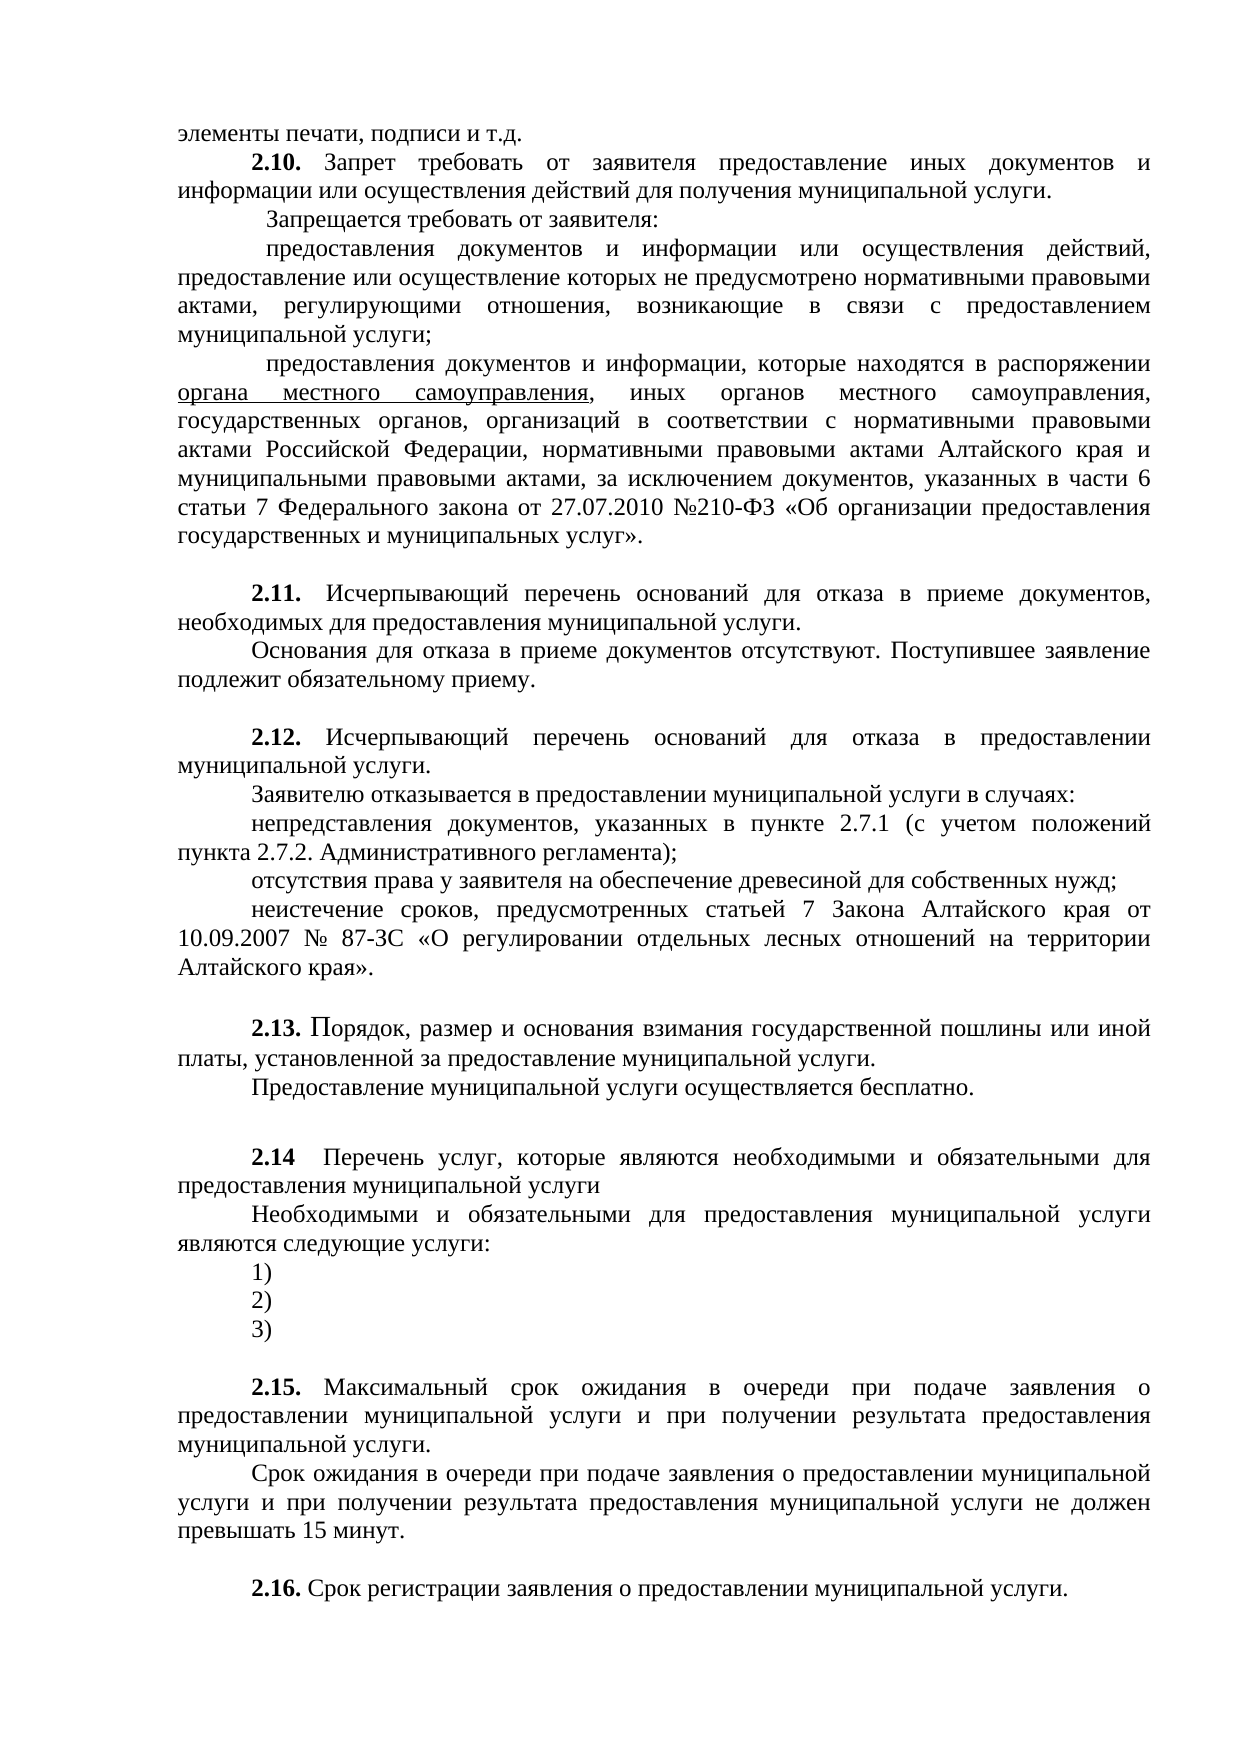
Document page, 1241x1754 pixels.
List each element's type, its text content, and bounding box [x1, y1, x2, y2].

text Запрещается требовать от заявителя: [177, 204, 1152, 233]
subtitle неистечение сроков, предусмотренных статьей 7 Закона Алтайского края от 10.09.2007 № 87-ЗС «О регулировании отдельных лесных отношений на территории Алтайского края». [177, 894, 1152, 981]
text Срок ожидания в очереди при подаче заявления о предоставлении муниципальной услуги и при получении результата предоставления муниципальной услуги не должен превышать 15 минут. [177, 1458, 1152, 1544]
text непредставления документов, указанных в пункте 2.7.1 (с учетом положений пункта 2.7.2. Административного регламента); [177, 808, 1152, 866]
text 2.13. Порядок, размер и основания взимания государственной пошлины или иной платы, установленной за предоставление муниципальной услуги. [177, 1009, 1152, 1072]
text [177, 118, 1152, 147]
text Основания для отказа в приеме документов отсутствуют. Поступившее заявление подлежит обязательному приему. [177, 636, 1152, 693]
text 2.14 Перечень услуг, которые являются необходимыми и обязательными для предоставления муниципальной услуги [177, 1142, 1152, 1199]
text 1) [177, 1257, 1152, 1285]
text 2.16. Срок регистрации заявления о предоставлении муниципальной услуги. [177, 1573, 1152, 1602]
text 2.10. Запрет требовать от заявителя предоставление иных документов и информации или осуществления действий для получения муниципальной услуги. [177, 147, 1152, 204]
text предоставления документов и информации или осуществления действий, предоставление или осуществление которых не предусмотрено нормативными правовыми актами, регулирующими отношения, возникающие в связи с предоставлением муниципальной услуги; [177, 233, 1152, 348]
text 2) [177, 1285, 1152, 1314]
text Предоставление муниципальной услуги осуществляется бесплатно. [177, 1072, 1152, 1100]
text Заявителю отказывается в предоставлении муниципальной услуги в случаях: [177, 779, 1152, 808]
text предоставления документов и информации, которые находятся в распоряжении органа местного самоуправления, иных органов местного самоуправления, государственных органов, организаций в соответствии с нормативными правовыми актами Российской Федерации, нормативными правовыми актами Алтайского края и муниципальными правовыми актами, за исключением документов, указанных в части 6 статьи 7 Федерального закона от 27.07.2010 №210-ФЗ «Об организации предоставления государственных и муниципальных услуг». [177, 348, 1152, 549]
text Необходимыми и обязательными для предоставления муниципальной услуги являются следующие услуги: [177, 1199, 1152, 1257]
subtitle отсутствия права у заявителя на обеспечение древесиной для собственных нужд; [177, 866, 1152, 894]
text 3) [177, 1314, 1152, 1343]
text 2.11. Исчерпывающий перечень оснований для отказа в приеме документов, необходимых для предоставления муниципальной услуги. [177, 578, 1152, 636]
text 2.12. Исчерпывающий перечень оснований для отказа в предоставлении муниципальной услуги. [177, 722, 1152, 779]
text 2.15. Максимальный срок ожидания в очереди при подаче заявления о предоставлении муниципальной услуги и при получении результата предоставления муниципальной услуги. [177, 1372, 1152, 1458]
